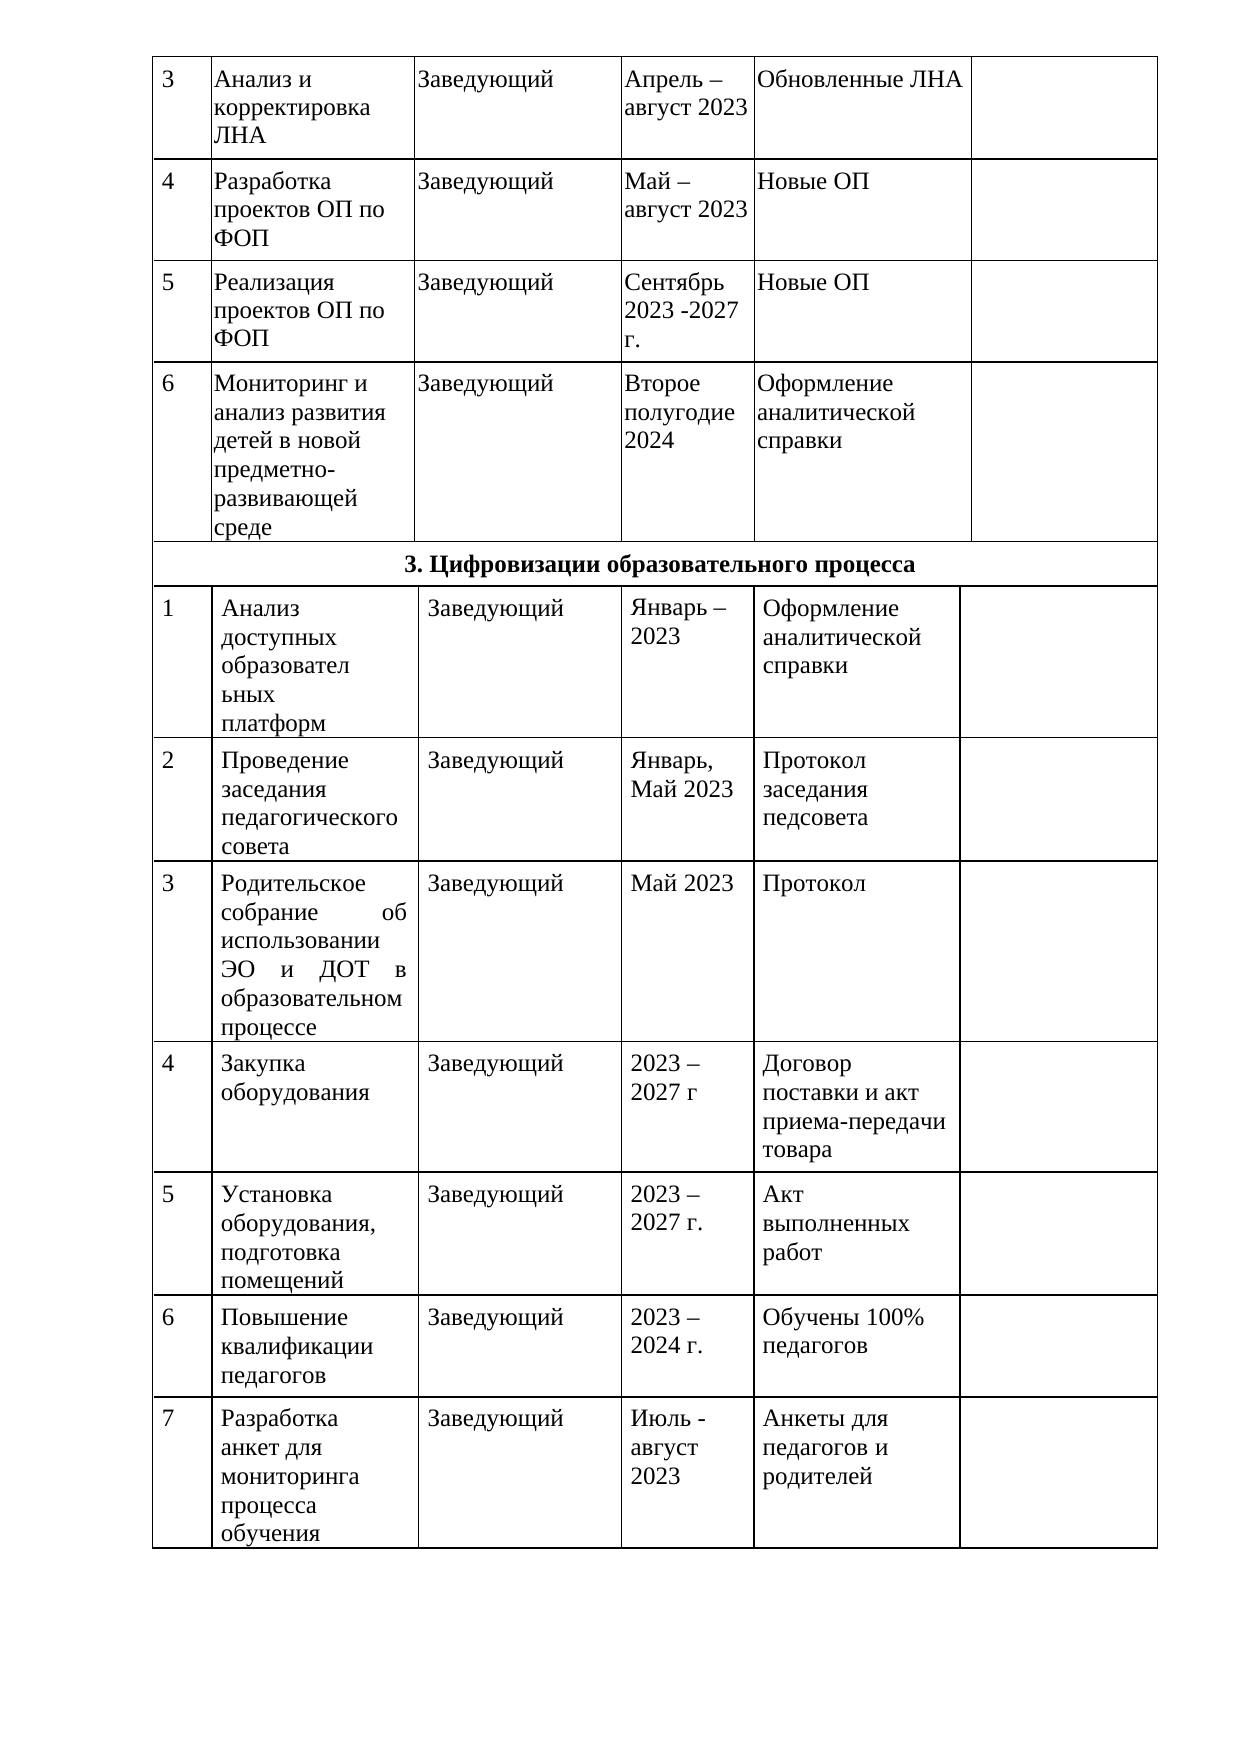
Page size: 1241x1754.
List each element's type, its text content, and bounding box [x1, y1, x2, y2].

table_cell Разработка проектов ОП по ФОП [212, 160, 414, 259]
table_cell [961, 587, 1157, 737]
table_cell Заведующий [419, 1173, 621, 1294]
table_cell Второе полугодие 2024 [622, 363, 754, 541]
table_cell Договор поставки и акт приема-передачи товара [755, 1042, 959, 1171]
table_cell Заведующий [419, 1398, 621, 1547]
table_cell Обучены 100% педагогов [755, 1296, 959, 1396]
table_cell Январь, Май 2023 [622, 738, 753, 860]
table_cell Заведующий [419, 1296, 621, 1396]
table_cell 5 [153, 1172, 211, 1294]
table_cell [961, 1042, 1157, 1171]
table_cell Сентябрь 2023 -2027 г. [622, 261, 754, 361]
table_cell 2023 – 2027 г. [622, 1173, 753, 1294]
table_cell Анализ доступных образовательных платформ [213, 587, 418, 737]
table_cell 6 [153, 362, 211, 541]
table_cell Май 2023 [622, 862, 753, 1041]
table_cell 2023 – 2024 г. [622, 1296, 753, 1396]
table_cell Новые ОП [755, 261, 971, 361]
table_cell 1 [153, 586, 211, 737]
table_cell Анкеты для педагогов и родителей [755, 1398, 959, 1547]
table_cell Протокол [755, 862, 959, 1041]
table_cell Повышение квалификации педагогов [213, 1296, 418, 1396]
table_cell [961, 1173, 1157, 1294]
table_cell Родительское собрание об использовании ЭО и ДОТ в образовательном процессе [213, 862, 418, 1041]
table_cell Установка оборудования, подготовка помещений [213, 1173, 418, 1294]
table_cell 4 [153, 159, 211, 259]
table_cell Апрель – август 2023 [622, 57, 754, 158]
table_cell 6 [153, 1295, 211, 1396]
table_cell Оформление аналитической справки [755, 363, 971, 541]
table_cell Обновленные ЛНА [755, 57, 971, 158]
table_cell Заведующий [415, 160, 621, 259]
table_cell Протокол заседания педсовета [755, 738, 959, 860]
table_cell Заведующий [419, 862, 621, 1041]
table_cell Заведующий [419, 738, 621, 860]
table_cell Оформление аналитической справки [755, 587, 959, 737]
table_cell Январь – 2023 [622, 587, 753, 737]
table_cell 5 [153, 261, 211, 361]
table_cell 3 [153, 861, 211, 1041]
table_cell [972, 160, 1157, 259]
table_cell Разработка анкет для мониторинга процесса обучения [213, 1398, 418, 1547]
table_cell Реализация проектов ОП по ФОП [212, 261, 414, 361]
table_cell Заведующий [415, 57, 621, 158]
table_cell Проведение заседания педагогического совета [213, 738, 418, 860]
table_cell [961, 738, 1157, 860]
table_cell [972, 57, 1157, 158]
table_cell Июль - август 2023 [622, 1398, 753, 1547]
table_cell [961, 1296, 1157, 1396]
table_cell Заведующий [419, 1042, 621, 1171]
table_cell [972, 261, 1157, 361]
table_cell 4 [153, 1042, 211, 1171]
table_cell Мониторинг и анализ развития детей в новой предметно- развивающей среде [212, 363, 414, 541]
table_cell Новые ОП [755, 160, 971, 259]
table_cell Закупка оборудования [213, 1042, 418, 1171]
table_cell Анализ и корректировка ЛНА [212, 57, 414, 158]
table_cell 7 [153, 1397, 211, 1547]
table_cell [961, 1398, 1157, 1547]
table_cell 2023 – 2027 г [622, 1042, 753, 1171]
table_cell 2 [153, 738, 211, 860]
table_cell Заведующий [415, 363, 621, 541]
table_cell 3. Цифровизации образовательного процесса [153, 542, 1157, 585]
table_cell [972, 363, 1157, 541]
table_cell Заведующий [419, 587, 621, 737]
table_cell [961, 862, 1157, 1041]
table_cell 3 [153, 57, 211, 158]
table_cell Акт выполненных работ [755, 1173, 959, 1294]
table_cell Заведующий [415, 261, 621, 361]
table_cell Май – август 2023 [622, 160, 754, 259]
